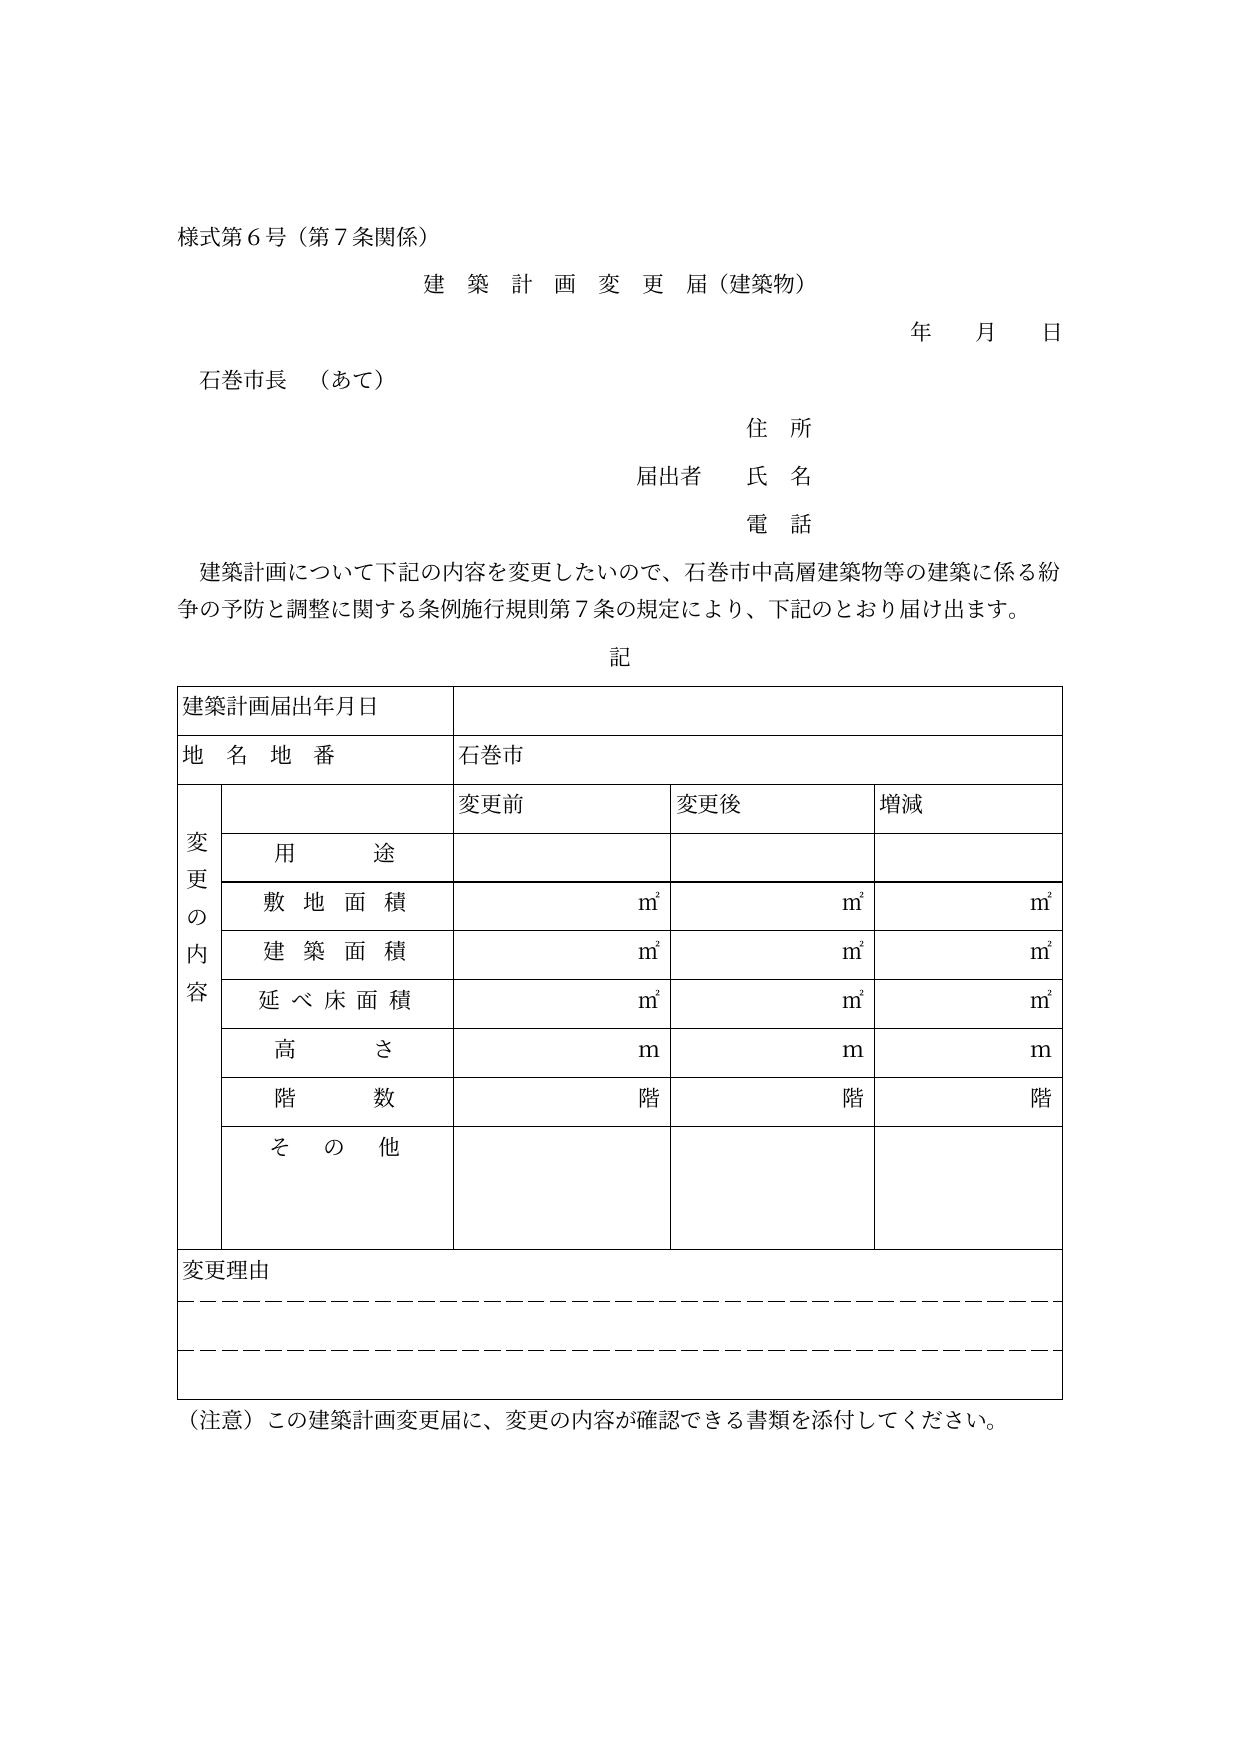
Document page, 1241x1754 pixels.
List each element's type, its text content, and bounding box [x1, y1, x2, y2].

text 住 所 [177, 408, 1063, 446]
table_cell 増減 [875, 785, 1062, 832]
table_cell 変更の内容 [178, 785, 221, 1249]
table_cell 用途 [222, 834, 453, 881]
table_cell [222, 785, 453, 832]
text 電 話 [177, 504, 1063, 542]
table_cell その他 [222, 1127, 453, 1249]
table_cell 階 [671, 1078, 874, 1126]
text （注意）この建築計画変更届に、変更の内容が確認できる書類を添付してください。 [177, 1400, 1063, 1437]
table_cell [671, 1127, 874, 1249]
table_cell ㎡ [875, 980, 1062, 1028]
text 建 築 計 画 変 更 届（建築物） [177, 265, 1063, 302]
table_cell ㎡ [671, 931, 874, 979]
table_cell ｍ [671, 1029, 874, 1077]
table_cell 階 [454, 1078, 670, 1126]
table_cell ㎡ [454, 883, 670, 930]
text 様式第６号（第７条関係） [177, 217, 1063, 254]
table_cell 変更理由 [178, 1250, 1062, 1301]
text 届出者 氏 名 [177, 456, 1063, 494]
table_cell 敷地面積 [222, 883, 453, 930]
table_cell [454, 834, 670, 881]
table_cell 変更後 [671, 785, 874, 832]
table_cell 高さ [222, 1029, 453, 1077]
table_cell [178, 1350, 1062, 1399]
table_cell 建築面積 [222, 931, 453, 979]
text 建築計画について下記の内容を変更したいので、石巻市中高層建築物等の建築に係る紛争の予防と調整に関する条例施行規則第７条の規定により、下記のとおり届け出ます。 [177, 552, 1063, 627]
table_cell ㎡ [454, 931, 670, 979]
table_cell 変更前 [454, 785, 670, 832]
table_header 建築計画届出年月日 [178, 687, 453, 734]
table_cell [671, 834, 874, 881]
table_cell ㎡ [875, 931, 1062, 979]
table_cell 石巻市 [454, 736, 1062, 783]
table_cell [454, 1127, 670, 1249]
table_cell ㎡ [671, 883, 874, 930]
table_cell 延べ床面積 [222, 980, 453, 1028]
table_cell ｍ [454, 1029, 670, 1077]
table_cell [875, 834, 1062, 881]
table_cell ｍ [875, 1029, 1062, 1077]
table_cell ㎡ [454, 980, 670, 1028]
table_cell 階数 [222, 1078, 453, 1126]
table_cell ㎡ [875, 883, 1062, 930]
text 記 [177, 638, 1063, 675]
table_header [454, 687, 1062, 734]
table_cell [178, 1301, 1062, 1350]
table_cell 地 名 地 番 [178, 736, 453, 783]
table_cell [875, 1127, 1062, 1249]
table_cell 階 [875, 1078, 1062, 1126]
table_cell ㎡ [671, 980, 874, 1028]
text 年 月 日 [177, 313, 1063, 350]
text 石巻市長 （あて） [177, 361, 1063, 398]
